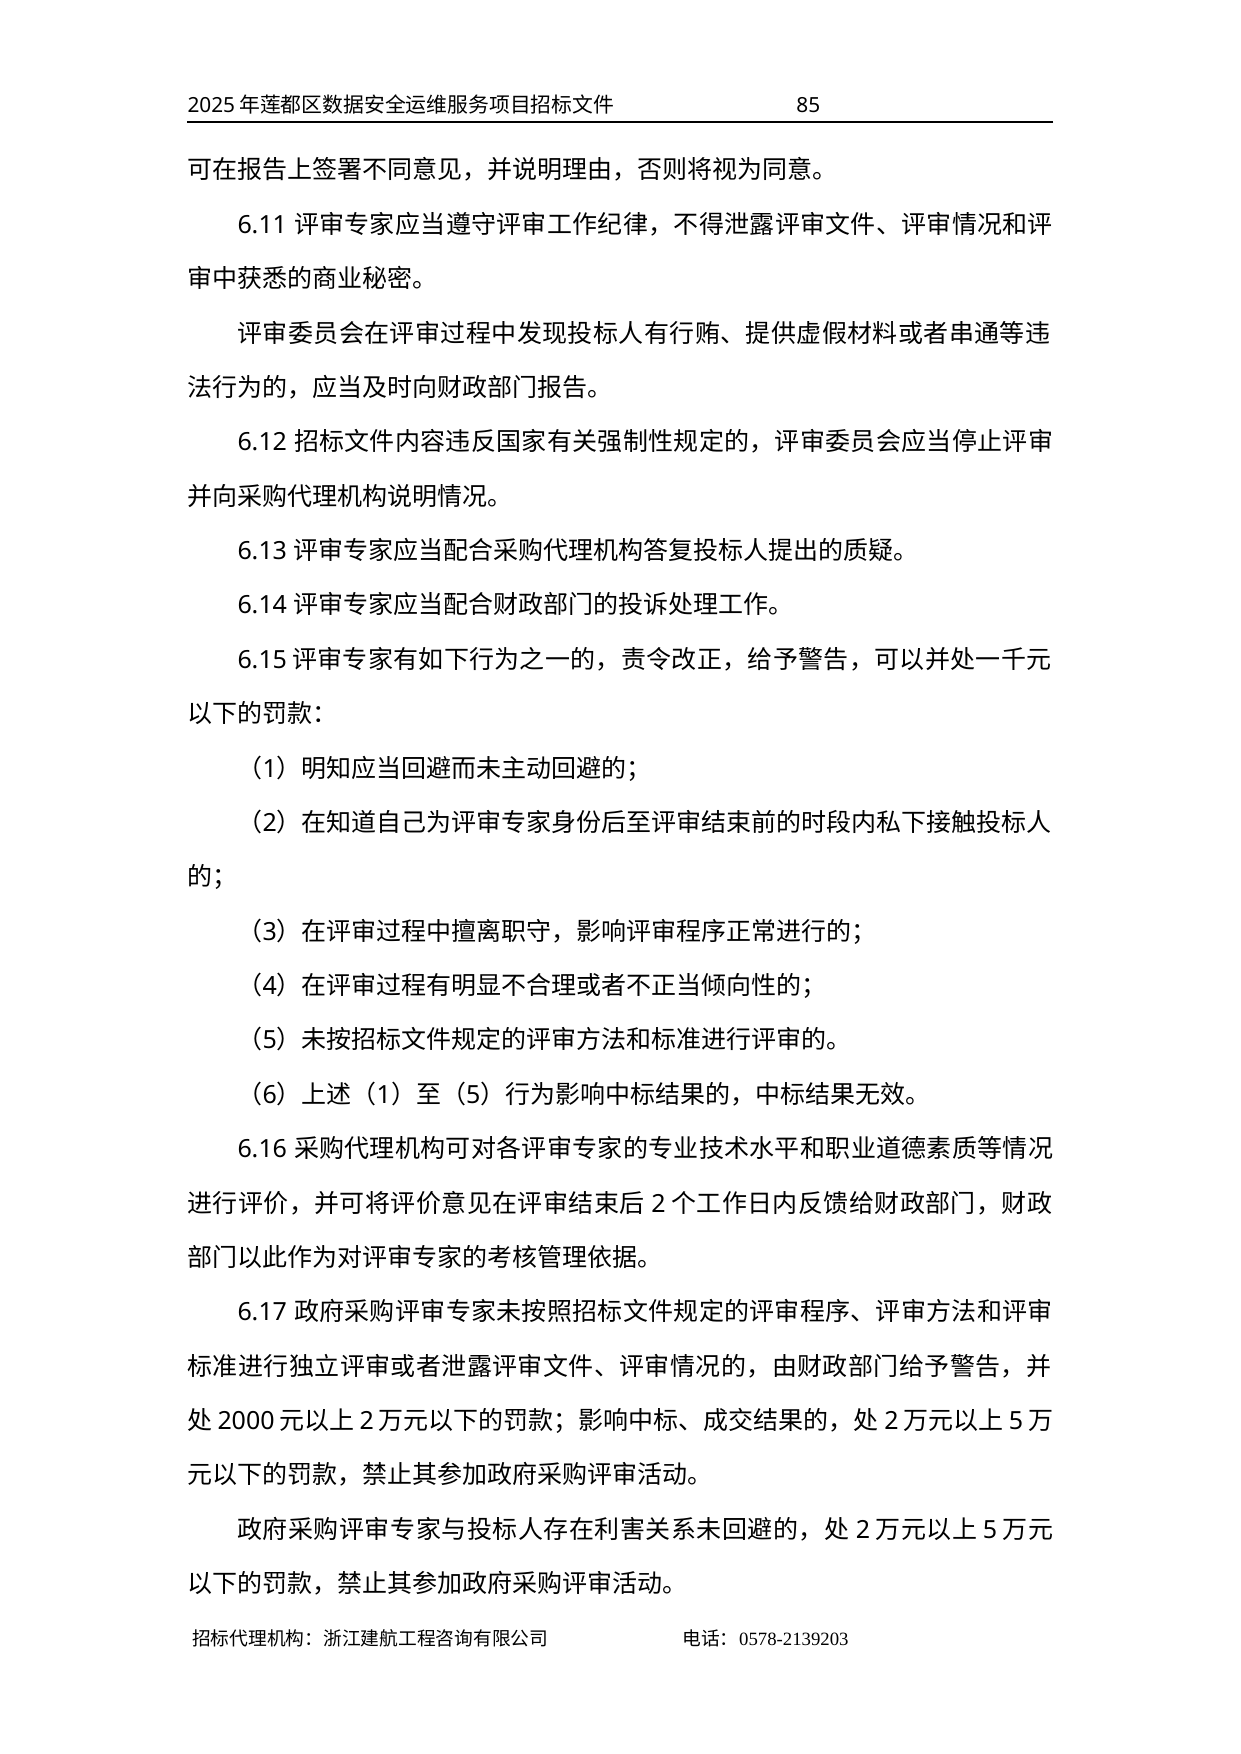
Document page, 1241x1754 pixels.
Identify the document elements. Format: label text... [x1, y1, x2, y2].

text （1）明知应当回避而未主动回避的； [187, 748, 1053, 784]
text 6.12 招标文件内容违反国家有关强制性规定的，评审委员会应当停止评审并向采购代理机构说明情况。 [187, 422, 1053, 512]
text （2）在知道自己为评审专家身份后至评审结束前的时段内私下接触投标人的； [187, 802, 1053, 893]
text 6.14 评审专家应当配合财政部门的投诉处理工作。 [187, 585, 1053, 621]
text 评审委员会在评审过程中发现投标人有行贿、提供虚假材料或者串通等违法行为的，应当及时向财政部门报告。 [187, 313, 1053, 404]
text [187, 150, 1053, 186]
text 6.16 采购代理机构可对各评审专家的专业技术水平和职业道德素质等情况进行评价，并可将评价意见在评审结束后2个工作日内反馈给财政部门，财政部门以此作为对评审专家的考核管理依据。 [187, 1129, 1053, 1274]
text （4）在评审过程有明显不合理或者不正当倾向性的； [187, 966, 1053, 1002]
text （3）在评审过程中擅离职守，影响评审程序正常进行的； [187, 911, 1053, 947]
text 6.15评审专家有如下行为之一的，责令改正，给予警告，可以并处一千元以下的罚款： [187, 639, 1053, 730]
text 6.11 评审专家应当遵守评审工作纪律，不得泄露评审文件、评审情况和评审中获悉的商业秘密。 [187, 204, 1053, 295]
text （5）未按招标文件规定的评审方法和标准进行评审的。 [187, 1020, 1053, 1056]
text （6）上述（1）至（5）行为影响中标结果的，中标结果无效。 [187, 1074, 1053, 1111]
text 6.13 评审专家应当配合采购代理机构答复投标人提出的质疑。 [187, 531, 1053, 567]
text 6.17 政府采购评审专家未按照招标文件规定的评审程序、评审方法和评审标准进行独立评审或者泄露评审文件、评审情况的，由财政部门给予警告，并处2000元以上2万元以下的罚款；影响中标、成交结果的，处2万元以上5万元以下的罚款，禁止其参加政府采购评审活动。 [187, 1292, 1053, 1491]
text 政府采购评审专家与投标人存在利害关系未回避的，处2万元以上5万元以下的罚款，禁止其参加政府采购评审活动。 [187, 1509, 1053, 1600]
